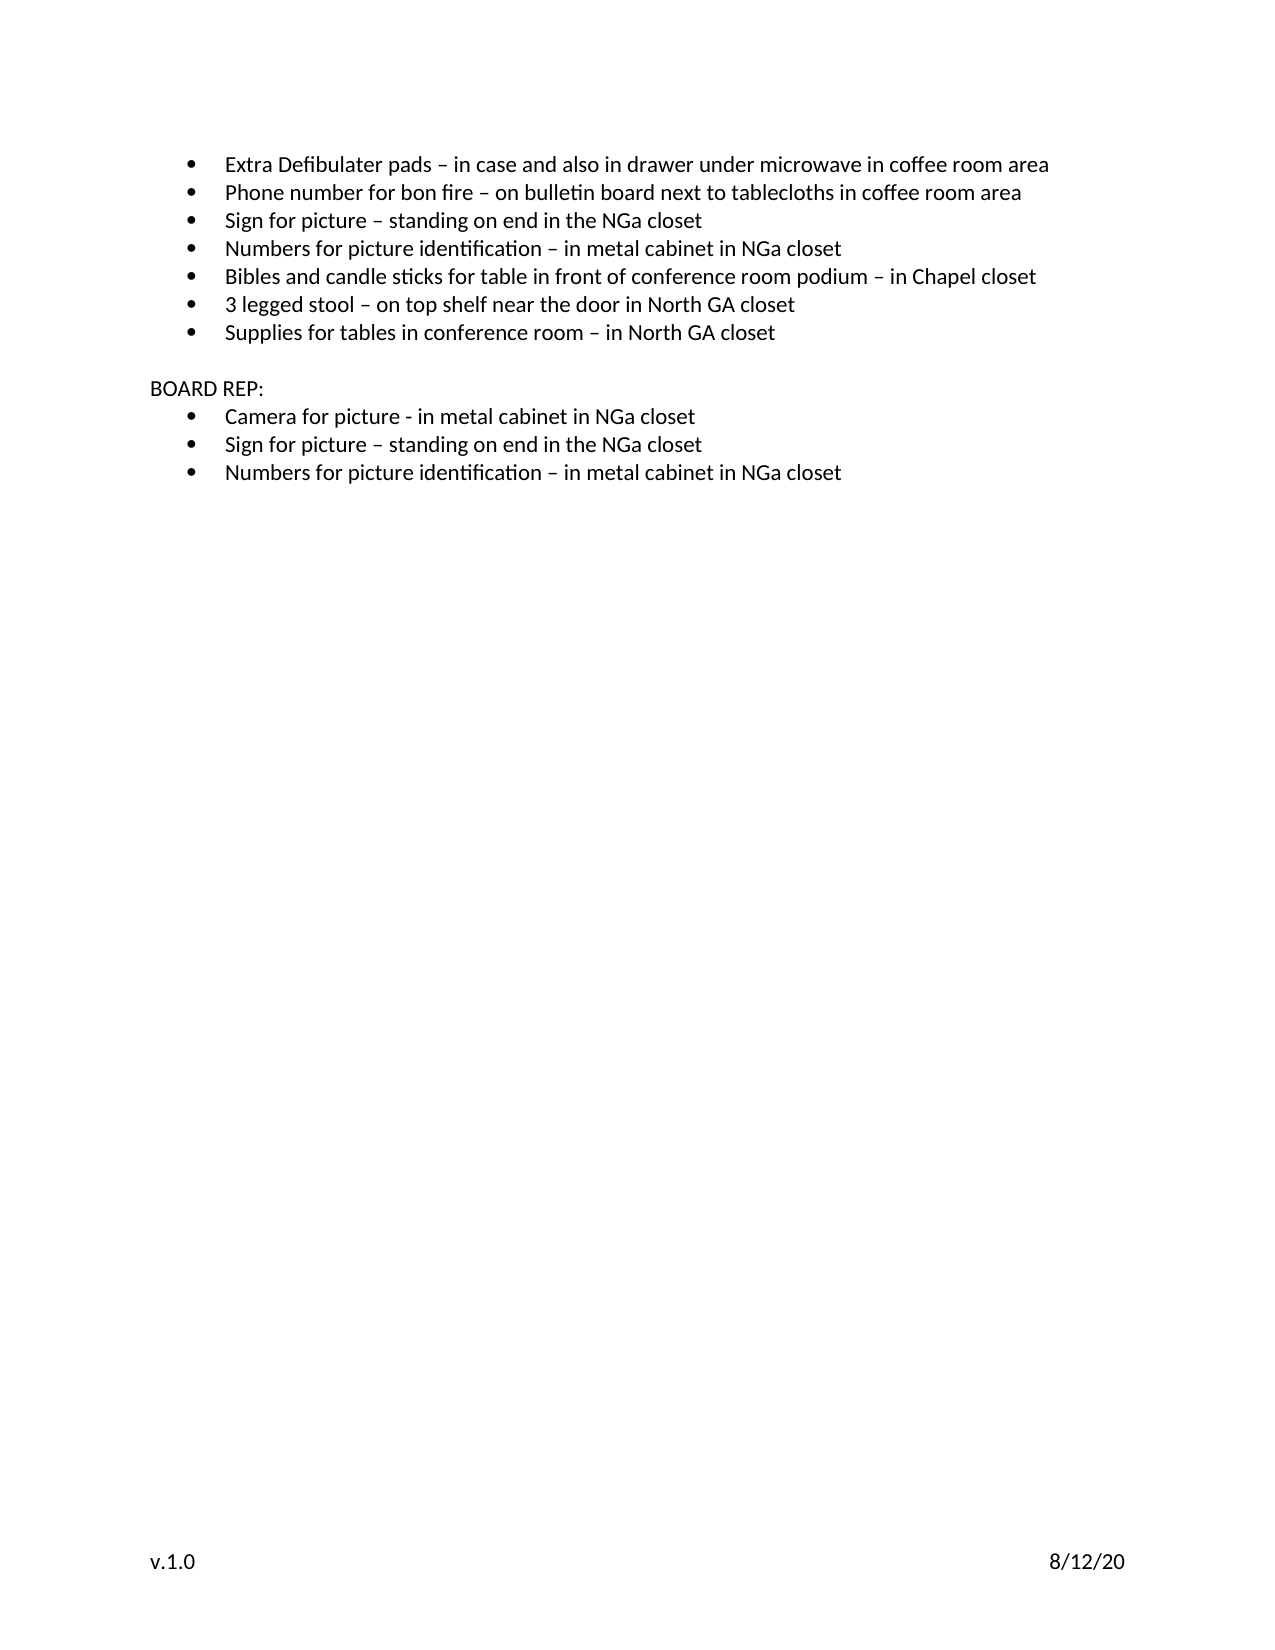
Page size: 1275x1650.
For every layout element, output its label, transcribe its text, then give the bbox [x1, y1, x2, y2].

list Bibles and candle sticks for table in front of conference room podium – in Chapel closet [187, 262, 1125, 290]
list 3 legged stool – on top shelf near the door in North GA closet [187, 290, 1125, 318]
list Sign for picture – standing on end in the NGa closet [187, 430, 1125, 458]
list Camera for picture - in metal cabinet in NGa closet [187, 402, 1125, 430]
list Numbers for picture identification – in metal cabinet in NGa closet [187, 458, 1125, 486]
list Numbers for picture identification – in metal cabinet in NGa closet [187, 234, 1125, 262]
list Phone number for bon fire – on bulletin board next to tablecloths in coffee room area [187, 178, 1125, 206]
text BOARD REP: [150, 374, 1125, 402]
list Supplies for tables in conference room – in North GA closet [187, 318, 1125, 346]
list Sign for picture – standing on end in the NGa closet [187, 206, 1125, 234]
list Extra Defibulater pads – in case and also in drawer under microwave in coffee room area [187, 150, 1125, 178]
